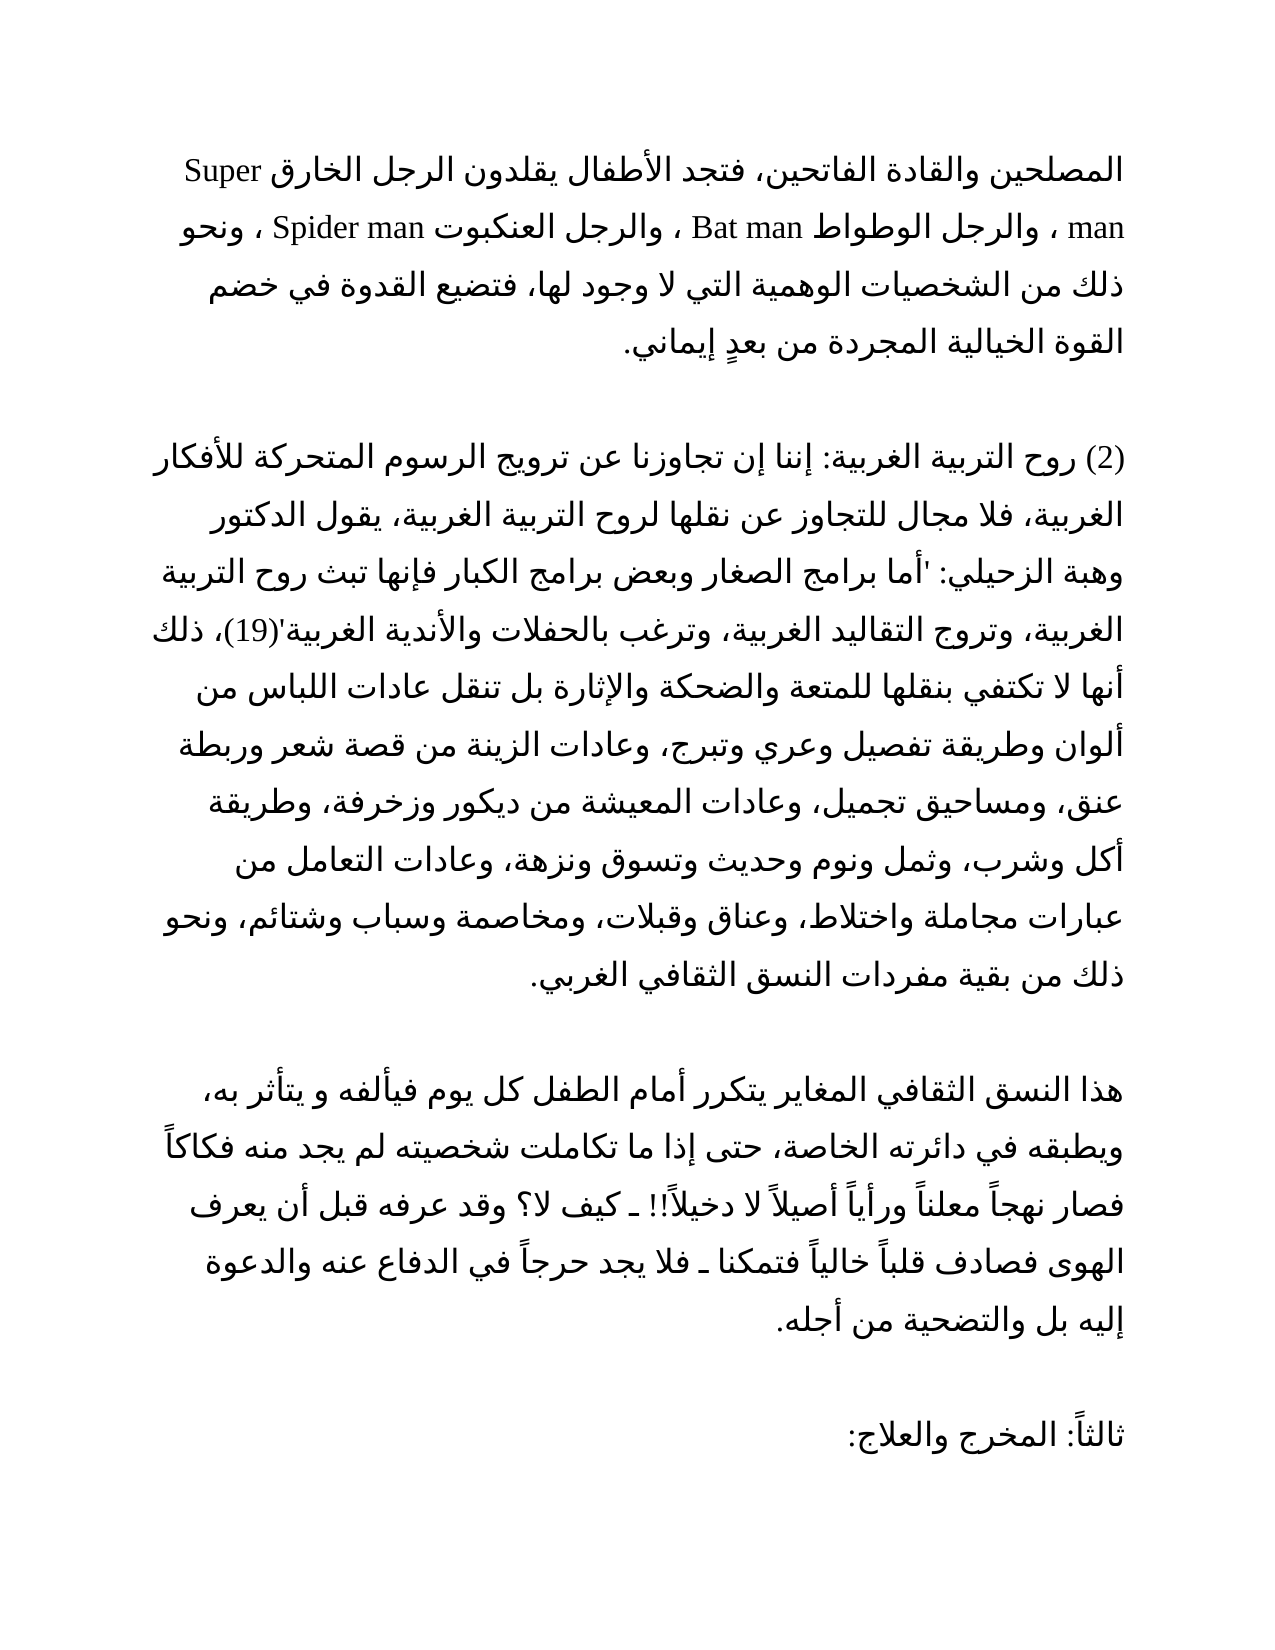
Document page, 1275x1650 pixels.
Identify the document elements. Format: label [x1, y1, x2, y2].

text [150, 150, 1125, 1453]
